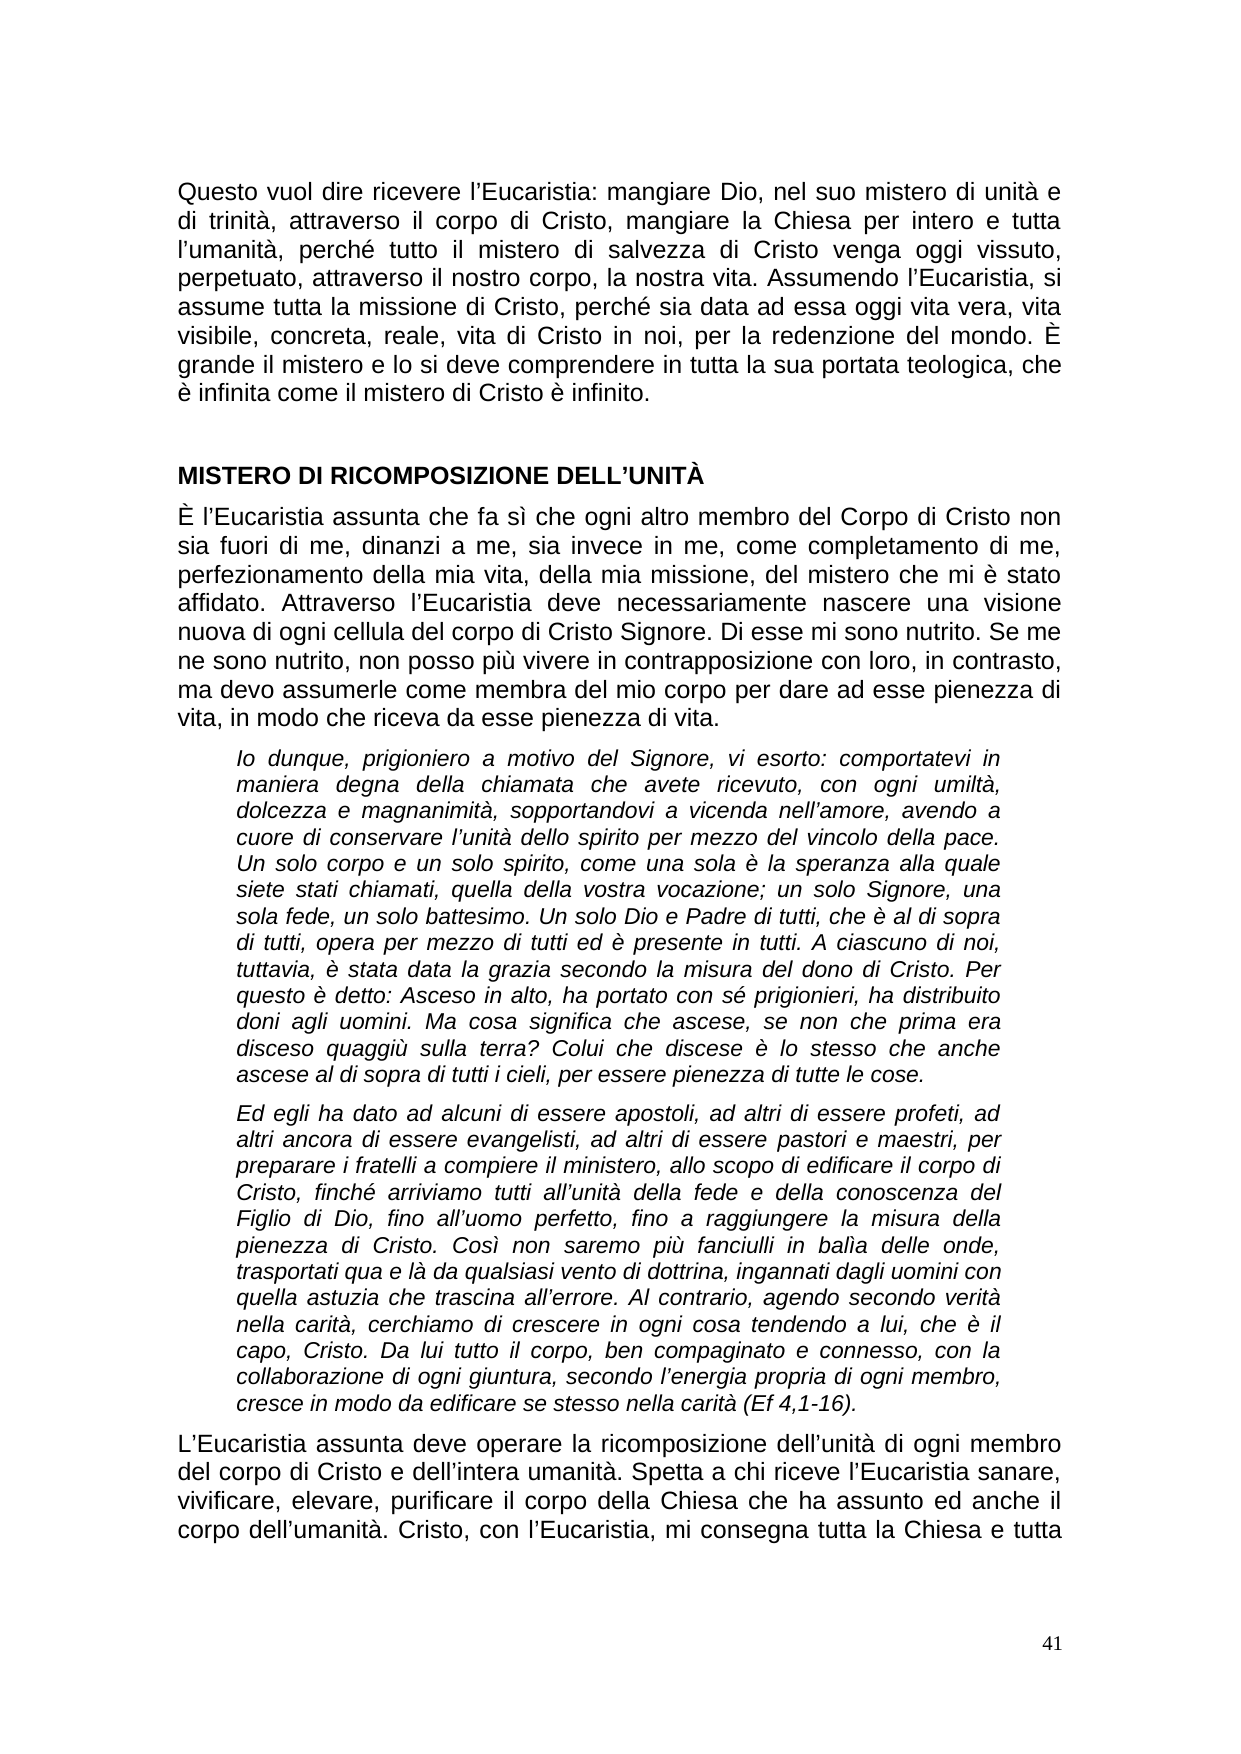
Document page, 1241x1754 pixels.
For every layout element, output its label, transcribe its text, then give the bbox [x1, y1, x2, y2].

text MISTERO DI RICOMPOSIZIONE DELL’UNITÀ [177, 461, 1063, 490]
text Ed egli ha dato ad alcuni di essere apostoli, ad altri di essere profeti, ad altri ancora di essere evangelisti, ad altri di essere pastori e maestri, per preparare i fratelli a compiere il ministero, allo scopo di edificare il corpo di Cristo, finché arriviamo tutti all’unità della fede e della conoscenza del Figlio di Dio, fino all’uomo perfetto, fino a raggiungere la misura della pienezza di Cristo. Così non saremo più fanciulli in balìa delle onde, trasportati qua e là da qualsiasi vento di dottrina, ingannati dagli uomini con quella astuzia che trascina all’errore. Al contrario, agendo secondo verità nella carità, cerchiamo di crescere in ogni cosa tendendo a lui, che è il capo, Cristo. Da lui tutto il corpo, ben compaginato e connesso, con la collaborazione di ogni giuntura, secondo l’energia propria di ogni membro, cresce in modo da edificare se stesso nella carità (Ef 4,1-16). [236, 1100, 1004, 1416]
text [177, 1428, 1063, 1543]
text È l’Eucaristia assunta che fa sì che ogni altro membro del Corpo di Cristo non sia fuori di me, dinanzi a me, sia invece in me, come completamento di me, perfezionamento della mia vita, della mia missione, del mistero che mi è stato affidato. Attraverso l’Eucaristia deve necessariamente nascere una visione nuova di ogni cellula del corpo di Cristo Signore. Di esse mi sono nutrito. Se me ne sono nutrito, non posso più vivere in contrapposizione con loro, in contrasto, ma devo assumerle come membra del mio corpo per dare ad esse pienezza di vita, in modo che riceva da esse pienezza di vita. [177, 502, 1063, 732]
text Io dunque, prigioniero a motivo del Signore, vi esorto: comportatevi in maniera degna della chiamata che avete ricevuto, con ogni umiltà, dolcezza e magnanimità, sopportandovi a vicenda nell’amore, avendo a cuore di conservare l’unità dello spirito per mezzo del vincolo della pace. Un solo corpo e un solo spirito, come una sola è la speranza alla quale siete stati chiamati, quella della vostra vocazione; un solo Signore, una sola fede, un solo battesimo. Un solo Dio e Padre di tutti, che è al di sopra di tutti, opera per mezzo di tutti ed è presente in tutti. A ciascuno di noi, tuttavia, è stata data la grazia secondo la misura del dono di Cristo. Per questo è detto: Asceso in alto, ha portato con sé prigionieri, ha distribuito doni agli uomini. Ma cosa significa che ascese, se non che prima era disceso quaggiù sulla terra? Colui che discese è lo stesso che anche ascese al di sopra di tutti i cieli, per essere pienezza di tutte le cose. [236, 745, 1004, 1087]
text Questo vuol dire ricevere l’Eucaristia: mangiare Dio, nel suo mistero di unità e di trinità, attraverso il corpo di Cristo, mangiare la Chiesa per intero e tutta l’umanità, perché tutto il mistero di salvezza di Cristo venga oggi vissuto, perpetuato, attraverso il nostro corpo, la nostra vita. Assumendo l’Eucaristia, si assume tutta la missione di Cristo, perché sia data ad essa oggi vita vera, vita visibile, concreta, reale, vita di Cristo in noi, per la redenzione del mondo. È grande il mistero e lo si deve comprendere in tutta la sua portata teologica, che è infinita come il mistero di Cristo è infinito. [177, 177, 1063, 407]
